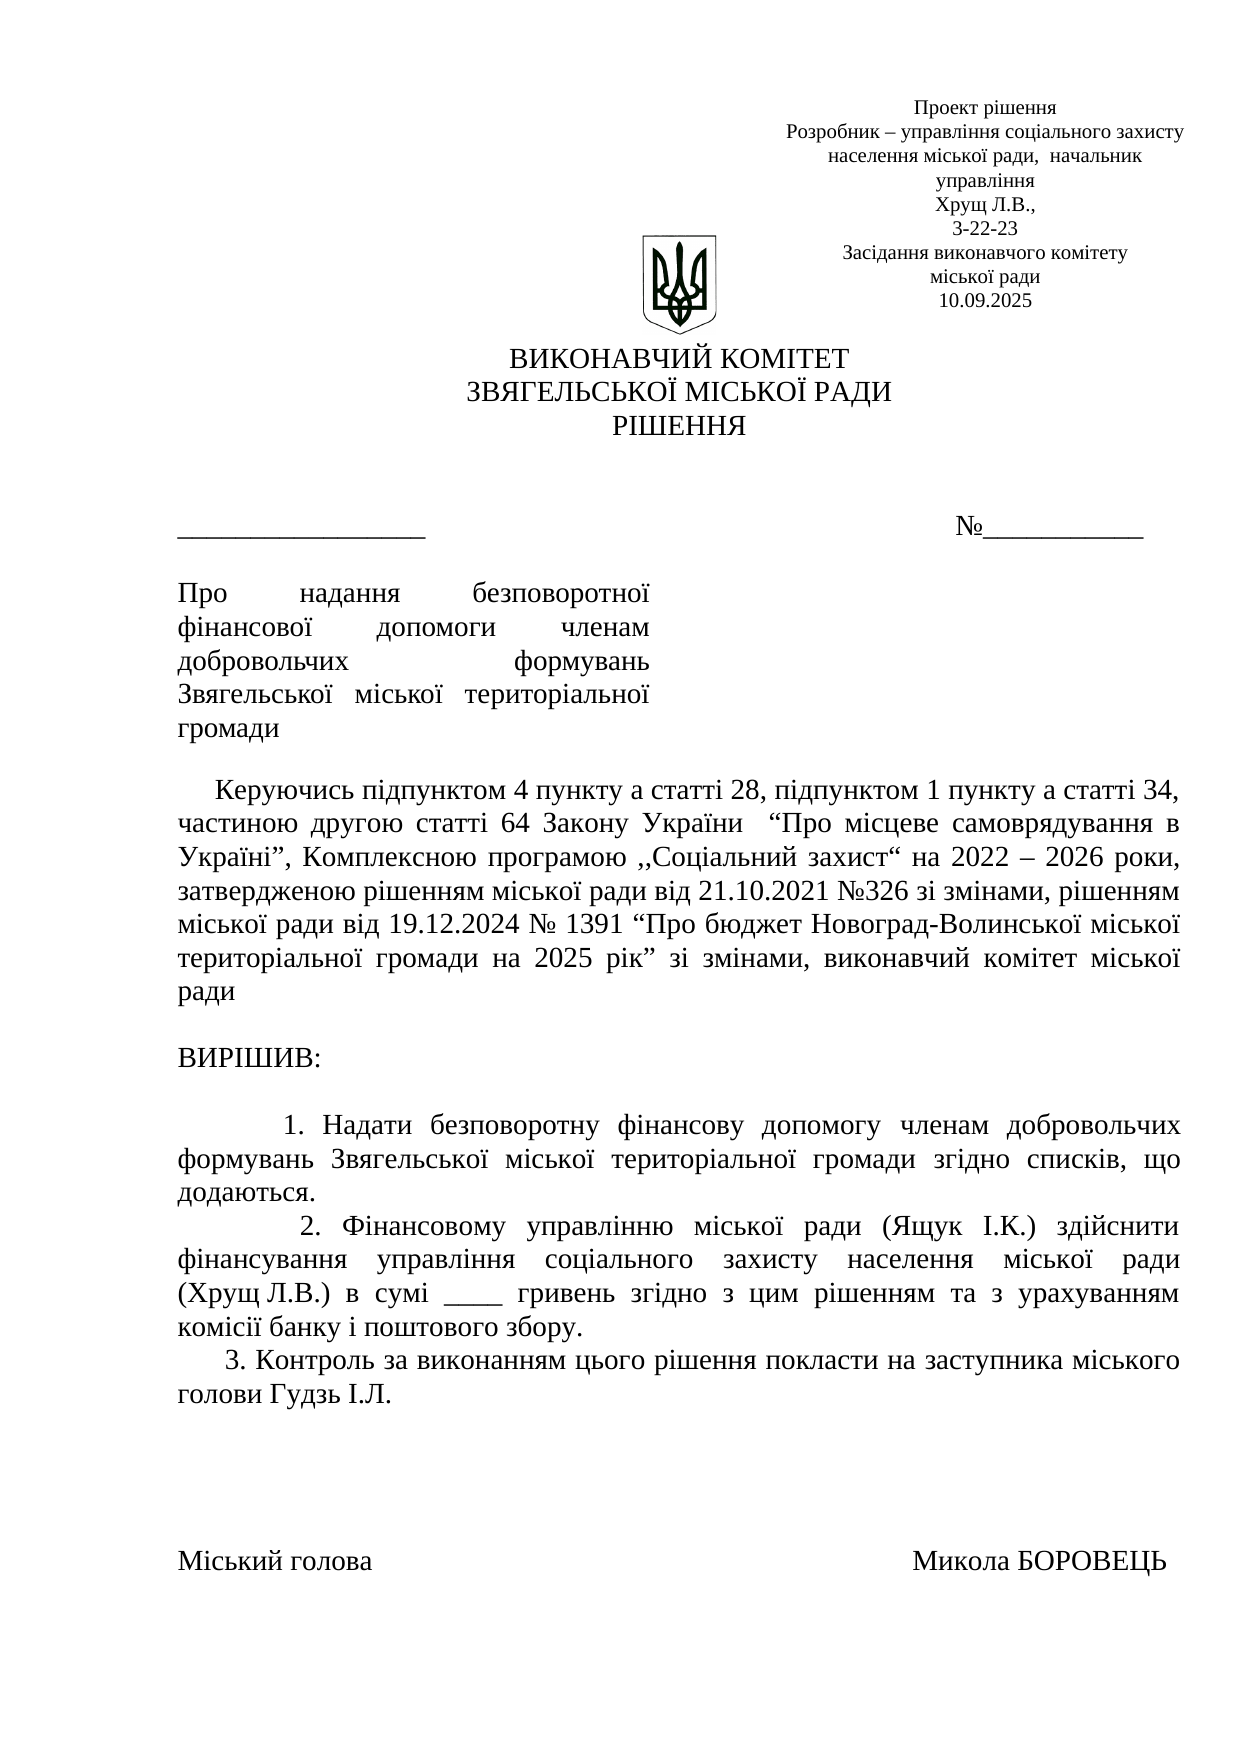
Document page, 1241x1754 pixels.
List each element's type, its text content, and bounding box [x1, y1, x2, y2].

text 3. Контроль за виконанням цього рішення покласти на заступника міського голови Гудзь І.Л. [177, 1342, 1181, 1409]
text _________________ №___________ [177, 508, 1181, 542]
picture [642, 235, 717, 335]
subtitle Про надання безповоротної фінансової допомоги членам добровольчих формувань Звягельської міської територіальної громади [177, 576, 650, 743]
text Керуючись підпунктом 4 пункту а статті 28, підпунктом 1 пункту а статті 34, частиною другою статті 64 Закону України “Про місцеве самоврядування в Україні”, Комплексною програмою ,,Соціальний захист“ на 2022 – 2026 роки, затвердженою рішенням міської ради від 21.10.2021 №326 зі змінами, рішенням міської ради від 19.12.2024 № 1391 “Про бюджет Новоград-Волинської міської територіальної громади на 2025 рік” зі змінами, виконавчий комітет міської ради [177, 772, 1181, 1007]
text ЗВЯГЕЛЬСЬКОЇ МІСЬКОЇ РАДИ [177, 374, 1181, 408]
text ВИКОНАВЧИЙ КОМІТЕТ [177, 341, 1181, 374]
text Міський голова Микола БОРОВЕЦЬ [177, 1543, 1175, 1577]
text РІШЕННЯ [177, 408, 1181, 441]
text ВИРІШИВ: [177, 1040, 1181, 1074]
text 1. Надати безповоротну фінансову допомогу членам добровольчих формувань Звягельської міської територіальної громади згідно списків, що додаються. [177, 1107, 1181, 1208]
text 2. Фінансовому управлінню міської ради (Ящук І.К.) здійснити фінансування управління соціального захисту населення міської ради (Хрущ Л.В.) в сумі ____ гривень згідно з цим рішенням та з урахуванням комісії банку і поштового збору. [177, 1208, 1181, 1342]
